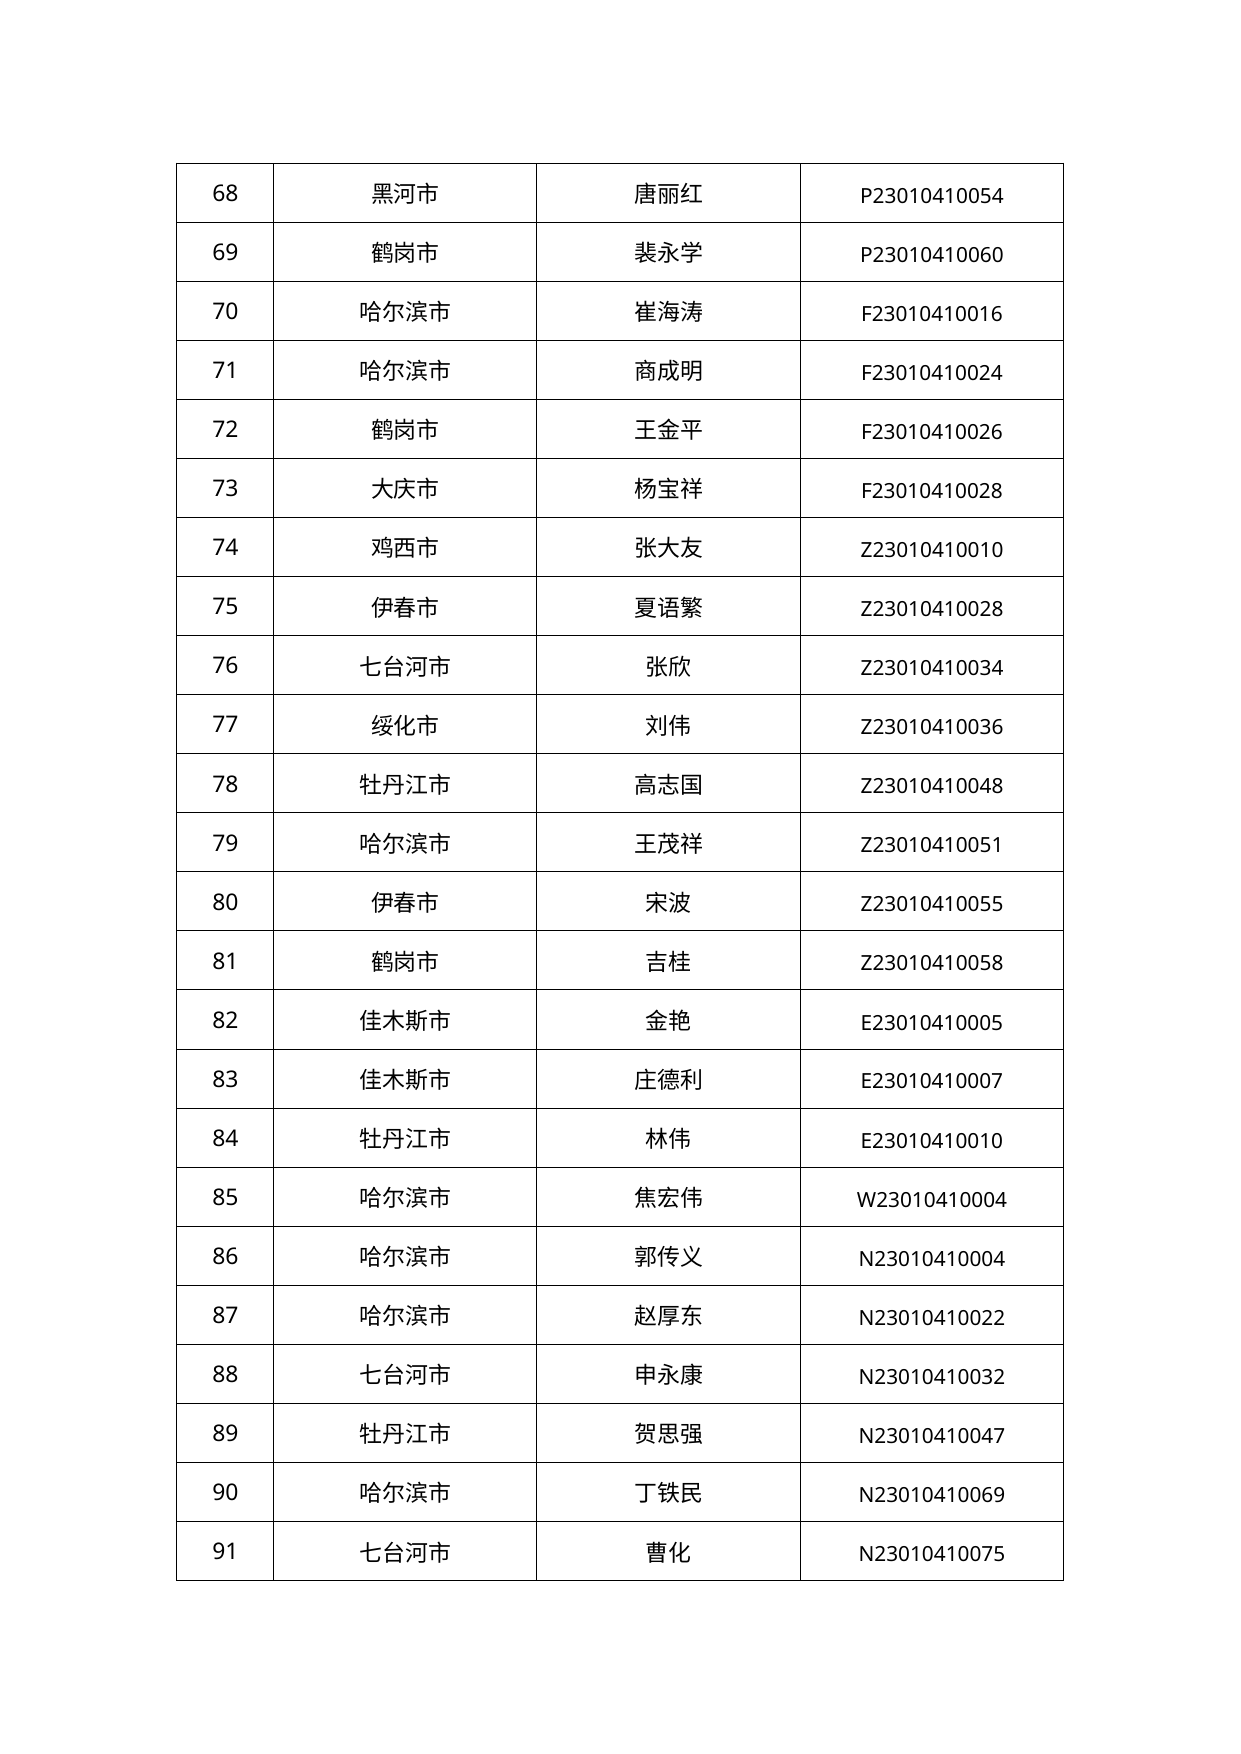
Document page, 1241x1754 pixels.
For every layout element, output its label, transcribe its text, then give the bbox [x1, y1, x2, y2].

table_cell F23010410026 [801, 400, 1063, 458]
table_cell 71 [177, 341, 273, 399]
table_cell 68 [177, 164, 273, 222]
table_cell N23010410004 [801, 1227, 1063, 1285]
table_cell 76 [177, 636, 273, 694]
table_cell N23010410032 [801, 1345, 1063, 1403]
table_cell 吉桂 [537, 931, 800, 989]
table_cell F23010410028 [801, 459, 1063, 517]
table_cell 69 [177, 223, 273, 281]
table_cell 伊春市 [274, 577, 536, 635]
table_cell 林伟 [537, 1109, 800, 1167]
table_cell 申永康 [537, 1345, 800, 1403]
table_cell 79 [177, 813, 273, 871]
table_cell N23010410069 [801, 1463, 1063, 1521]
table_cell 张欣 [537, 636, 800, 694]
table_cell 鸡西市 [274, 518, 536, 576]
table_cell 75 [177, 577, 273, 635]
table_cell 90 [177, 1463, 273, 1521]
table_cell 鹤岗市 [274, 931, 536, 989]
table_cell Z23010410051 [801, 813, 1063, 871]
table_cell F23010410024 [801, 341, 1063, 399]
table_cell P23010410054 [801, 164, 1063, 222]
table_cell 贺思强 [537, 1404, 800, 1462]
table_cell 哈尔滨市 [274, 1463, 536, 1521]
table_cell 72 [177, 400, 273, 458]
table_cell 88 [177, 1345, 273, 1403]
table_cell 哈尔滨市 [274, 1227, 536, 1285]
table_cell 郭传义 [537, 1227, 800, 1285]
table_cell 高志国 [537, 754, 800, 812]
table_cell 七台河市 [274, 1345, 536, 1403]
table_cell 74 [177, 518, 273, 576]
table_cell 91 [177, 1522, 273, 1580]
table_cell 牡丹江市 [274, 754, 536, 812]
table_cell 哈尔滨市 [274, 1168, 536, 1226]
table_cell 83 [177, 1050, 273, 1107]
table_cell 伊春市 [274, 872, 536, 930]
table_cell 宋波 [537, 872, 800, 930]
table_cell P23010410060 [801, 223, 1063, 281]
table_cell Z23010410010 [801, 518, 1063, 576]
table_cell Z23010410036 [801, 695, 1063, 753]
table_cell Z23010410058 [801, 931, 1063, 989]
table_cell 牡丹江市 [274, 1404, 536, 1462]
table_cell 焦宏伟 [537, 1168, 800, 1226]
table_cell 哈尔滨市 [274, 282, 536, 340]
table_cell 裴永学 [537, 223, 800, 281]
table_cell E23010410007 [801, 1050, 1063, 1107]
table_cell N23010410075 [801, 1522, 1063, 1580]
table_cell 赵厚东 [537, 1286, 800, 1344]
table_cell 七台河市 [274, 636, 536, 694]
table_cell E23010410005 [801, 990, 1063, 1048]
table_cell 佳木斯市 [274, 1050, 536, 1107]
table_cell 曹化 [537, 1522, 800, 1580]
table_cell 87 [177, 1286, 273, 1344]
table_cell 佳木斯市 [274, 990, 536, 1048]
table_cell 金艳 [537, 990, 800, 1048]
table_cell 70 [177, 282, 273, 340]
table_cell 大庆市 [274, 459, 536, 517]
table_cell 哈尔滨市 [274, 813, 536, 871]
table_cell E23010410010 [801, 1109, 1063, 1167]
table_cell 王金平 [537, 400, 800, 458]
table_cell 夏语繁 [537, 577, 800, 635]
table_cell 81 [177, 931, 273, 989]
table_cell Z23010410028 [801, 577, 1063, 635]
table_cell W23010410004 [801, 1168, 1063, 1226]
table_cell 80 [177, 872, 273, 930]
table_cell F23010410016 [801, 282, 1063, 340]
table_cell 唐丽红 [537, 164, 800, 222]
table_cell Z23010410048 [801, 754, 1063, 812]
table_cell 刘伟 [537, 695, 800, 753]
table_cell 86 [177, 1227, 273, 1285]
table_cell 牡丹江市 [274, 1109, 536, 1167]
table_cell 庄德利 [537, 1050, 800, 1107]
table_cell 丁铁民 [537, 1463, 800, 1521]
table_cell 杨宝祥 [537, 459, 800, 517]
table_cell 张大友 [537, 518, 800, 576]
table_cell 哈尔滨市 [274, 341, 536, 399]
table_cell 绥化市 [274, 695, 536, 753]
table_cell 商成明 [537, 341, 800, 399]
table_cell 哈尔滨市 [274, 1286, 536, 1344]
table_cell 85 [177, 1168, 273, 1226]
table_cell N23010410047 [801, 1404, 1063, 1462]
table_cell 73 [177, 459, 273, 517]
table_cell 89 [177, 1404, 273, 1462]
table_cell N23010410022 [801, 1286, 1063, 1344]
table_cell 78 [177, 754, 273, 812]
table_cell 82 [177, 990, 273, 1048]
table_cell 鹤岗市 [274, 223, 536, 281]
table_cell 崔海涛 [537, 282, 800, 340]
table_cell 84 [177, 1109, 273, 1167]
table_cell 王茂祥 [537, 813, 800, 871]
table_cell 77 [177, 695, 273, 753]
table_cell Z23010410055 [801, 872, 1063, 930]
table_cell Z23010410034 [801, 636, 1063, 694]
table_cell 七台河市 [274, 1522, 536, 1580]
table_cell 鹤岗市 [274, 400, 536, 458]
table_cell 黑河市 [274, 164, 536, 222]
